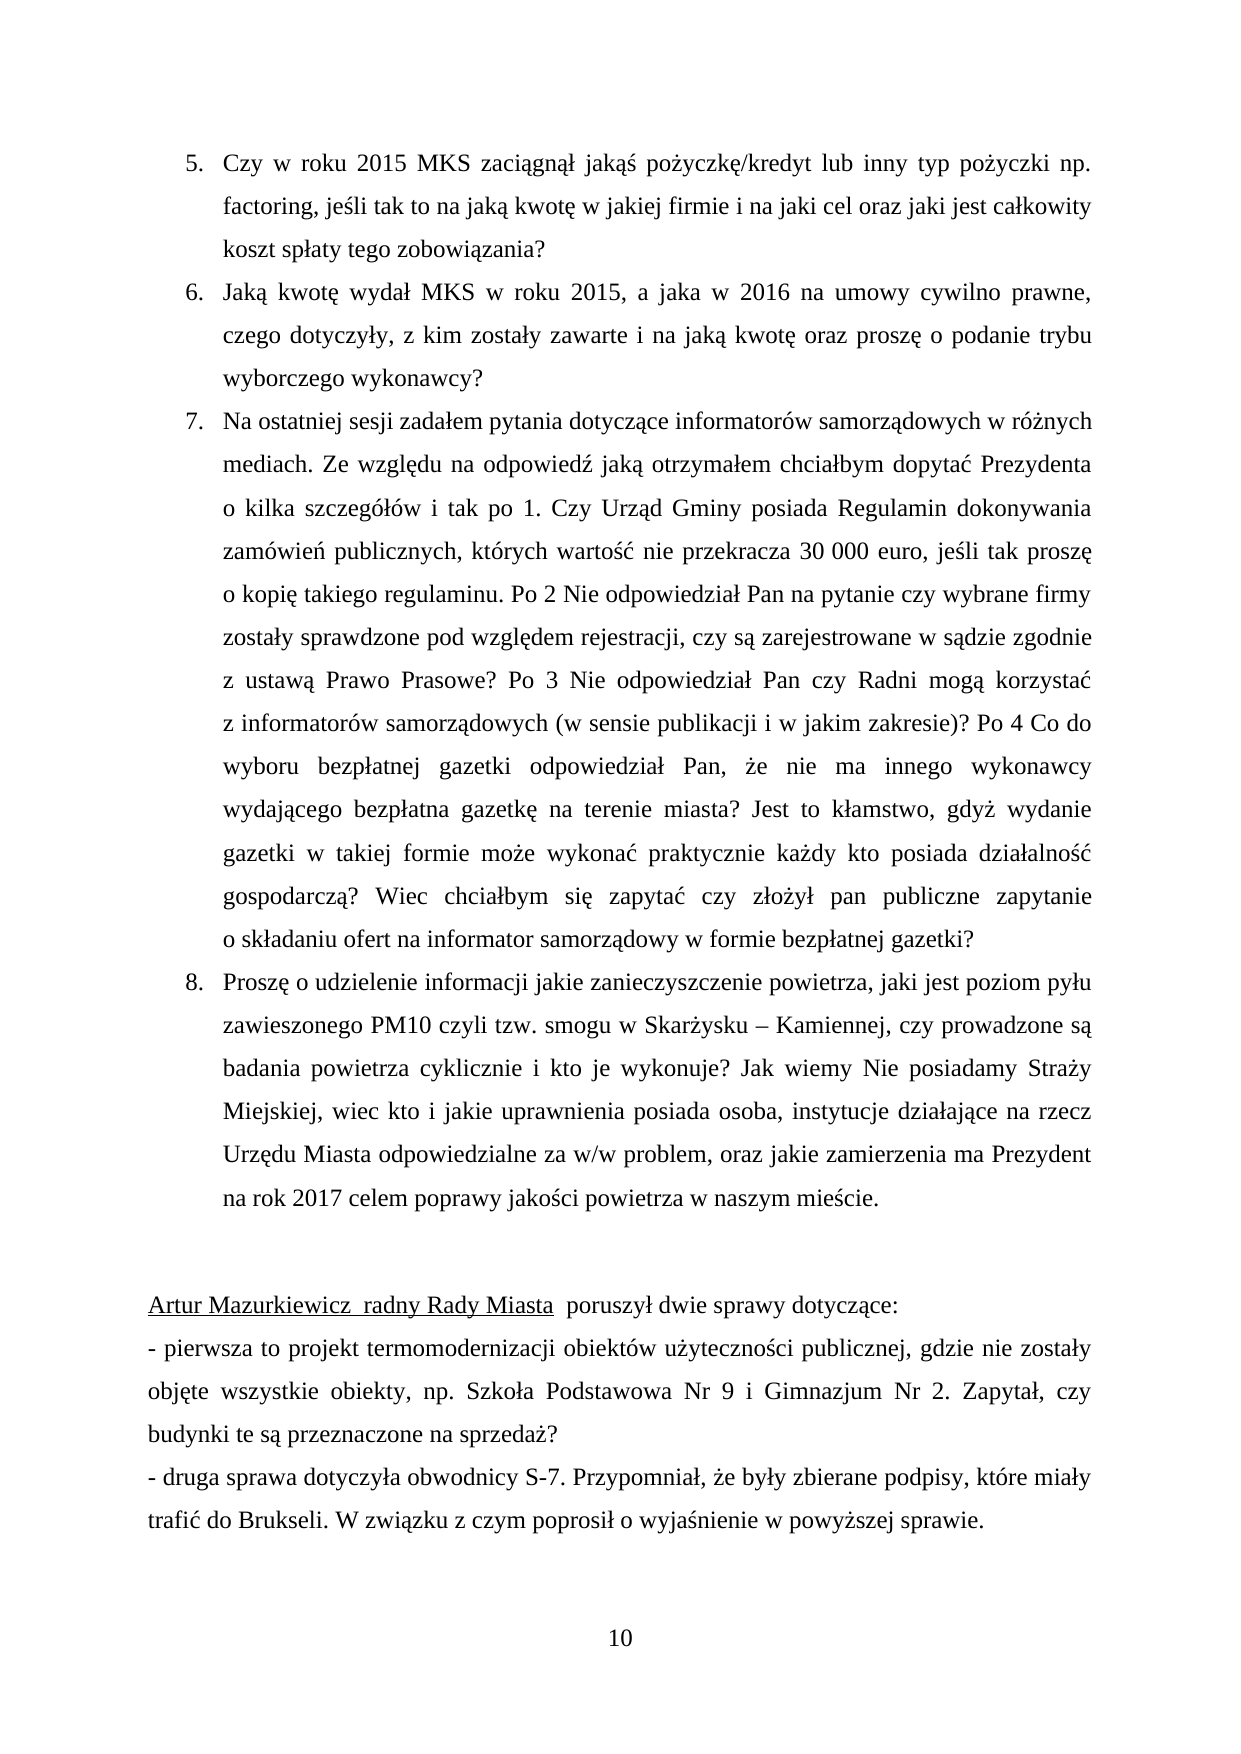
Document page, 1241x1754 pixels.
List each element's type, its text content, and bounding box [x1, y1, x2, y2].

text Artur Mazurkiewicz radny Rady Miasta poruszył dwie sprawy dotyczące: [148, 1290, 1093, 1318]
list Jaką kwotę wydał MKS w roku 2015, a jaka w 2016 na umowy cywilno prawne, czego dotyczyły, z kim zostały zawarte i na jaką kwotę oraz proszę o podanie trybu wyborczego wykonawcy? [185, 277, 1093, 392]
list Czy w roku 2015 MKS zaciągnął jakąś pożyczkę/kredyt lub inny typ pożyczki np. factoring, jeśli tak to na jaką kwotę w jakiej firmie i na jaki cel oraz jaki jest całkowity koszt spłaty tego zobowiązania? [185, 148, 1093, 263]
text - pierwsza to projekt termomodernizacji obiektów użyteczności publicznej, gdzie nie zostały objęte wszystkie obiekty, np. Szkoła Podstawowa Nr 9 i Gimnazjum Nr 2. Zapytał, czy budynki te są przeznaczone na sprzedaż? [148, 1333, 1093, 1448]
text - druga sprawa dotyczyła obwodnicy S-7. Przypomniał, że były zbierane podpisy, które miały trafić do Brukseli. W związku z czym poprosił o wyjaśnienie w powyższej sprawie. [148, 1462, 1093, 1534]
list Proszę o udzielenie informacji jakie zanieczyszczenie powietrza, jaki jest poziom pyłu zawieszonego PM10 czyli tzw. smogu w Skarżysku – Kamiennej, czy prowadzone są badania powietrza cyklicznie i kto je wykonuje? Jak wiemy Nie posiadamy Straży Miejskiej, wiec kto i jakie uprawnienia posiada osoba, instytucje działające na rzecz Urzędu Miasta odpowiedzialne za w/w problem, oraz jakie zamierzenia ma Prezydent na rok 2017 celem poprawy jakości powietrza w naszym mieście. [185, 967, 1093, 1211]
list Na ostatniej sesji zadałem pytania dotyczące informatorów samorządowych w różnych mediach. Ze względu na odpowiedź jaką otrzymałem chciałbym dopytać Prezydenta o kilka szczegółów i tak po 1. Czy Urząd Gminy posiada Regulamin dokonywania zamówień publicznych, których wartość nie przekracza 30 000 euro, jeśli tak proszę o kopię takiego regulaminu. Po 2 Nie odpowiedział Pan na pytanie czy wybrane firmy zostały sprawdzone pod względem rejestracji, czy są zarejestrowane w sądzie zgodnie z ustawą Prawo Prasowe? Po 3 Nie odpowiedział Pan czy Radni mogą korzystać z informatorów samorządowych (w sensie publikacji i w jakim zakresie)? Po 4 Co do wyboru bezpłatnej gazetki odpowiedział Pan, że nie ma innego wykonawcy wydającego bezpłatna gazetkę na terenie miasta? Jest to kłamstwo, gdyż wydanie gazetki w takiej formie może wykonać praktycznie każdy kto posiada działalność gospodarczą? Wiec chciałbym się zapytać czy złożył pan publiczne zapytanie o składaniu ofert na informator samorządowy w formie bezpłatnej gazetki? [185, 406, 1093, 953]
